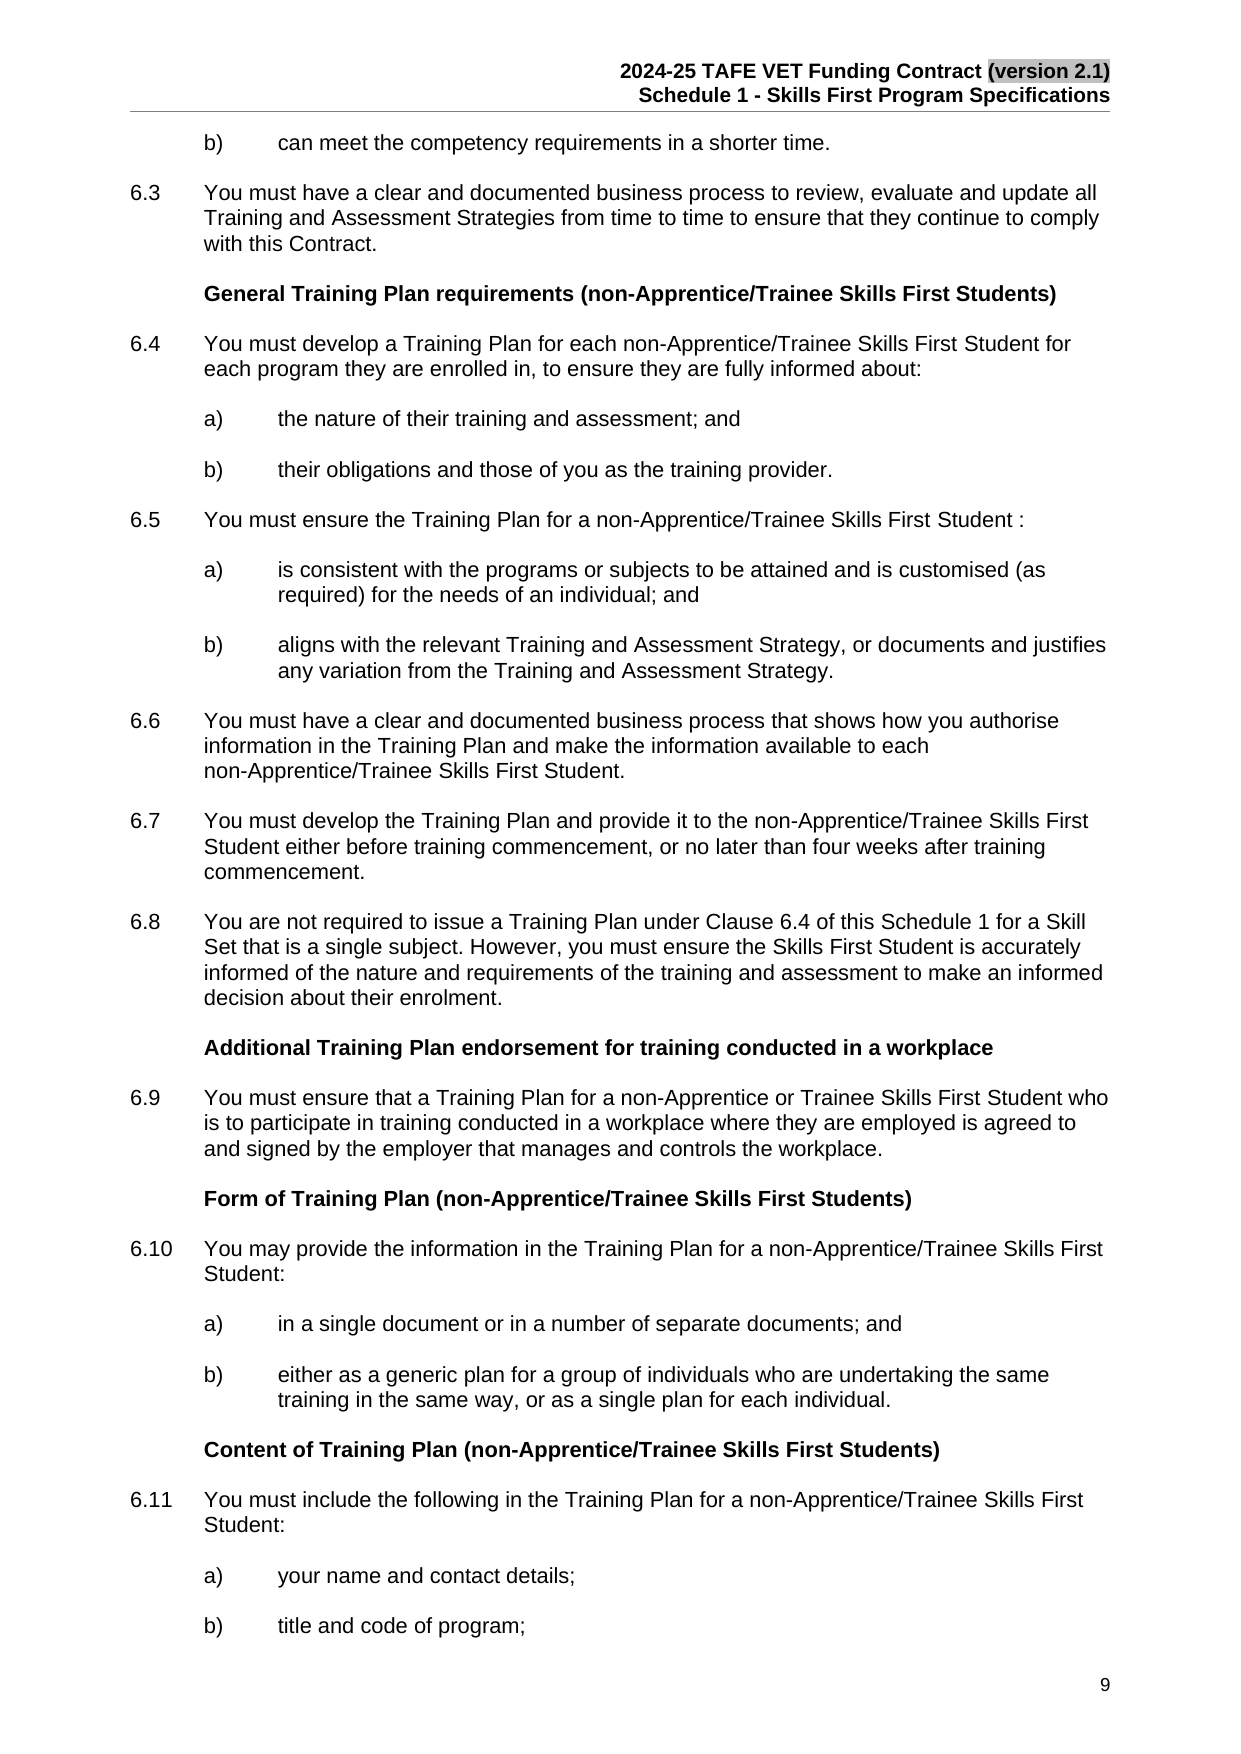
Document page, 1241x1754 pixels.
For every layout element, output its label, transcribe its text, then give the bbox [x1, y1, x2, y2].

list You must ensure that a Training Plan for a non-Apprentice or Trainee Skills First Student who is to participate in training conducted in a workplace where they are employed is agreed to and signed by the employer that manages and controls the workplace. [130, 1085, 1110, 1161]
list either as a generic plan for a group of individuals who are undertaking the same training in the same way, or as a single plan for each individual. [204, 1362, 1110, 1412]
list title and code of program; [204, 1613, 1110, 1638]
list aligns with the relevant Training and Assessment Strategy, or documents and justifies any variation from the Training and Assessment Strategy. [204, 632, 1110, 683]
list can meet the competency requirements in a shorter time. [204, 130, 1110, 155]
list You must have a clear and documented business process to review, evaluate and update all Training and Assessment Strategies from time to time to ensure that they continue to comply with this Contract. [130, 180, 1110, 256]
list their obligations and those of you as the training provider. [204, 457, 1110, 482]
list You may provide the information in the Training Plan for a non-Apprentice/Trainee Skills First Student: [130, 1236, 1110, 1286]
list your name and contact details; [204, 1563, 1110, 1588]
list Additional Training Plan endorsement for training conducted in a workplace [175, 1035, 1110, 1060]
list You must develop a Training Plan for each non-Apprentice/Trainee Skills First Student for each program they are enrolled in, to ensure they are fully informed about: [130, 331, 1110, 381]
list You must ensure the Training Plan for a non-Apprentice/Trainee Skills First Student : [130, 507, 1110, 532]
text Form of Training Plan (non-Apprentice/Trainee Skills First Students) [204, 1186, 1110, 1211]
list You are not required to issue a Training Plan under Clause 6.4 of this Schedule 1 for a Skill Set that is a single subject. However, you must ensure the Skills First Student is accurately informed of the nature and requirements of the training and assessment to make an informed decision about their enrolment. [130, 909, 1110, 1010]
list You must have a clear and documented business process that shows how you authorise information in the Training Plan and make the information available to each non-Apprentice/Trainee Skills First Student. [130, 708, 1110, 783]
list is consistent with the programs or subjects to be attained and is customised (as required) for the needs of an individual; and [204, 557, 1110, 607]
list in a single document or in a number of separate documents; and [204, 1311, 1110, 1337]
text Content of Training Plan (non-Apprentice/Trainee Skills First Students) [204, 1437, 1110, 1462]
list the nature of their training and assessment; and [204, 406, 1110, 432]
list You must include the following in the Training Plan for a non-Apprentice/Trainee Skills First Student: [130, 1487, 1110, 1538]
text General Training Plan requirements (non-Apprentice/Trainee Skills First Students) [204, 281, 1110, 306]
list You must develop the Training Plan and provide it to the non-Apprentice/Trainee Skills First Student either before training commencement, or no later than four weeks after training commencement. [130, 808, 1110, 884]
